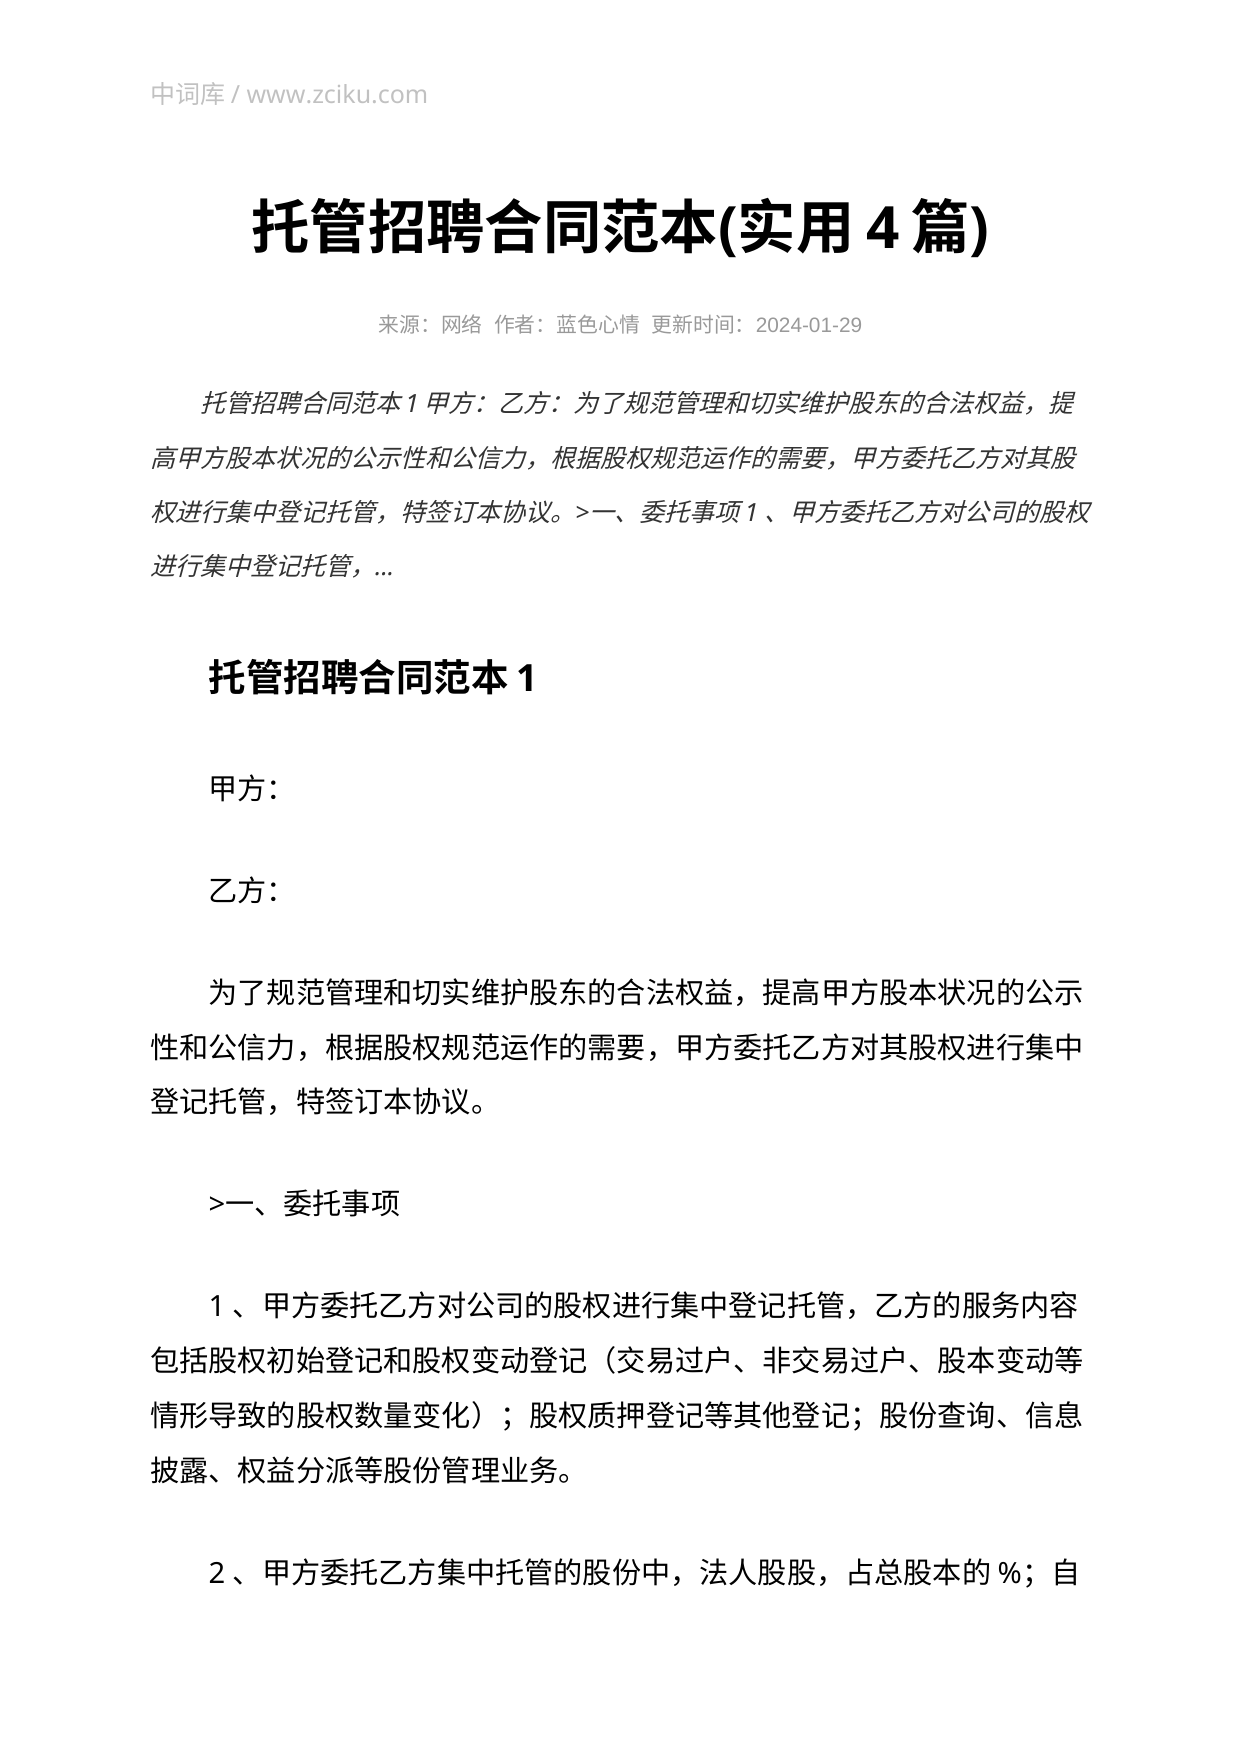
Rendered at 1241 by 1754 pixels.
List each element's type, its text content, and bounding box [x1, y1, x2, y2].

text 乙方： [150, 867, 1090, 910]
text 为了规范管理和切实维护股东的合法权益，提高甲方股本状况的公示性和公信力，根据股权规范运作的需要，甲方委托乙方对其股权进行集中登记托管，特签订本协议。 [150, 969, 1090, 1121]
text >一、委托事项 [150, 1181, 1090, 1223]
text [150, 1549, 1090, 1592]
text 来源：网络 作者：蓝色心情 更新时间：2024-01-29 [150, 313, 1090, 337]
text 1 、甲方委托乙方对公司的股权进行集中登记托管，乙方的服务内容包括股权初始登记和股权变动登记（交易过户、非交易过户、股本变动等情形导致的股权数量变化）；股权质押登记等其他登记；股份查询、信息披露、权益分派等股份管理业务。 [150, 1283, 1090, 1490]
text 托管招聘合同范本1 [150, 648, 1090, 703]
text 甲方： [150, 766, 1090, 808]
subtitle 托管招聘合同范本(实用4篇) [150, 181, 1090, 266]
text 托管招聘合同范本1甲方：乙方：为了规范管理和切实维护股东的合法权益，提高甲方股本状况的公示性和公信力，根据股权规范运作的需要，甲方委托乙方对其股权进行集中登记托管，特签订本协议。>一、委托事项1 、甲方委托乙方对公司的股权进行集中登记托管，... [150, 384, 1090, 583]
